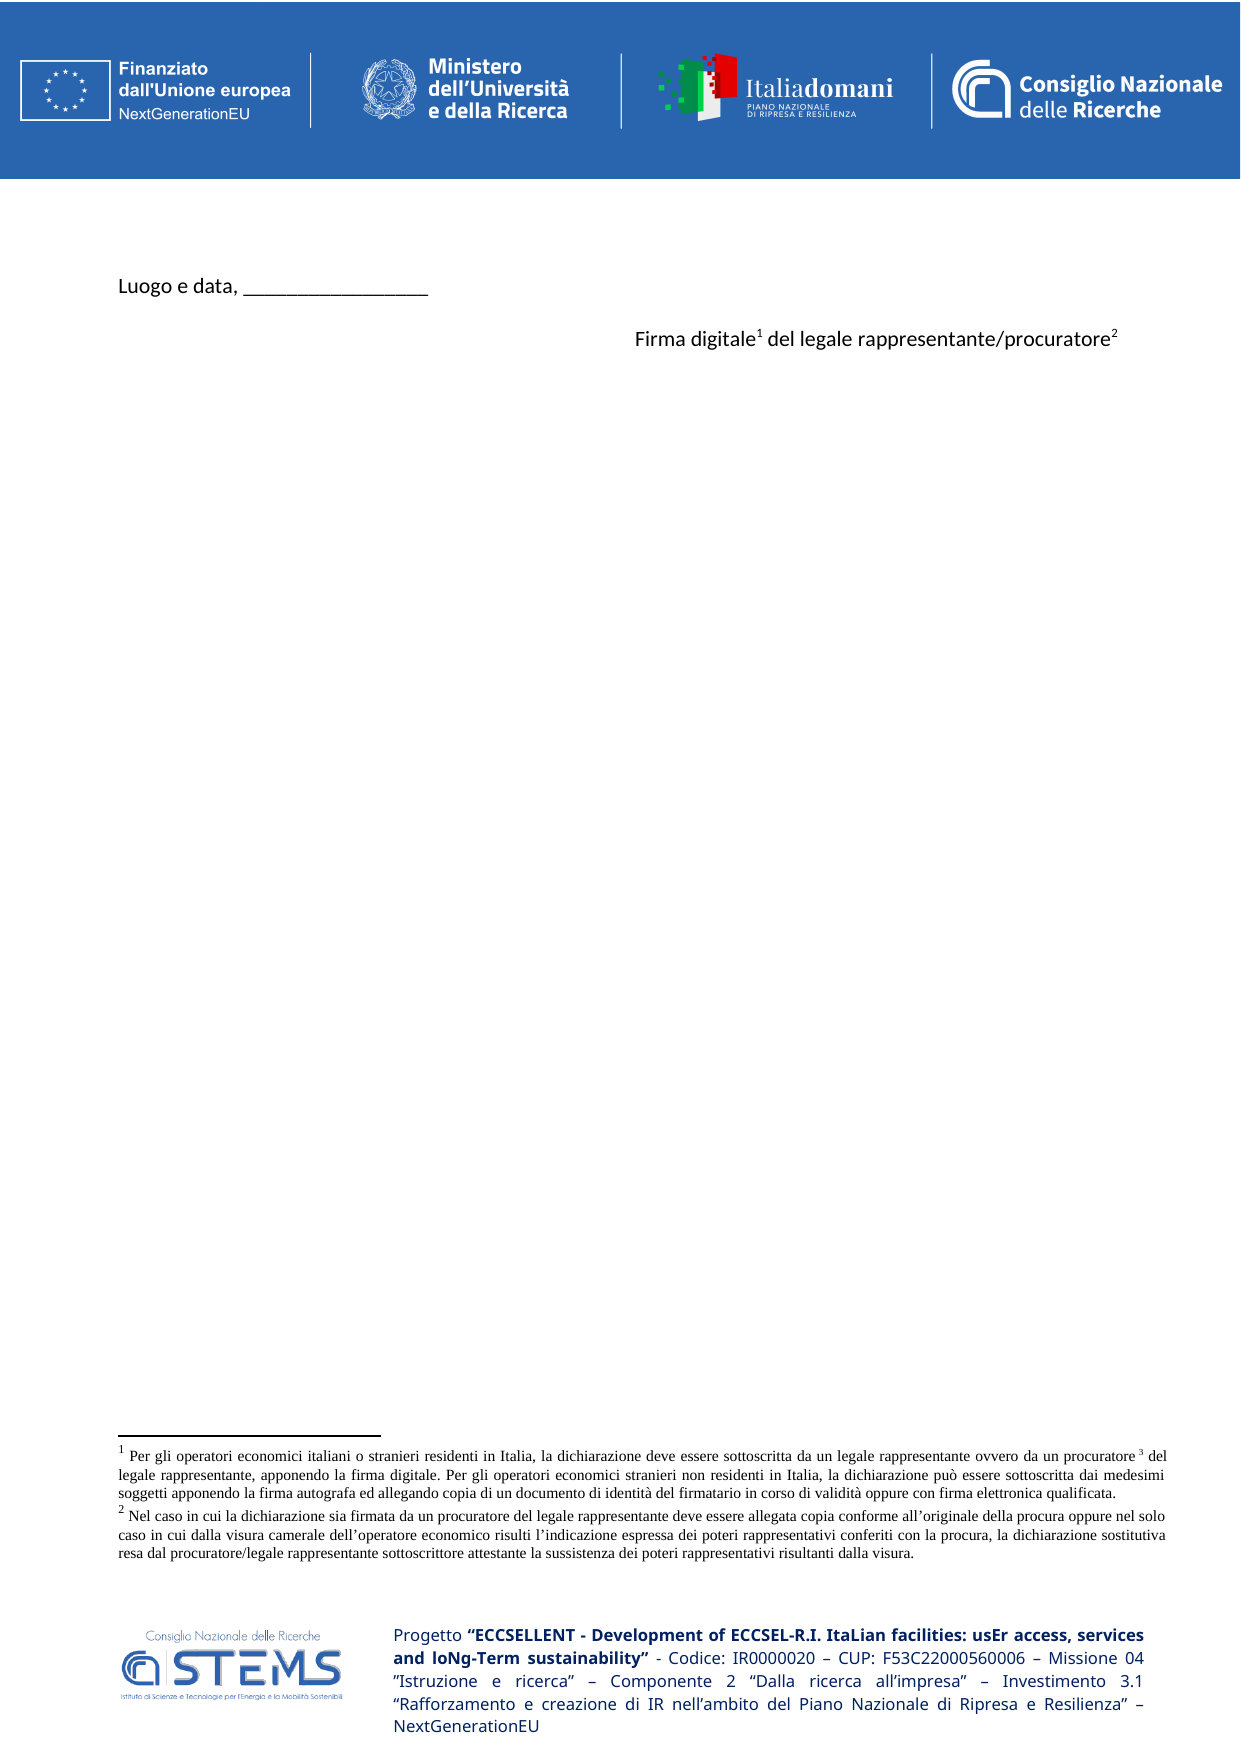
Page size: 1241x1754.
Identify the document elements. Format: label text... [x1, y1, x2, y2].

picture [0, 2, 1241, 179]
text Firma digitale del legale rappresentante/procuratore [635, 325, 1167, 352]
text Luogo e data, _________________ [118, 272, 1167, 299]
